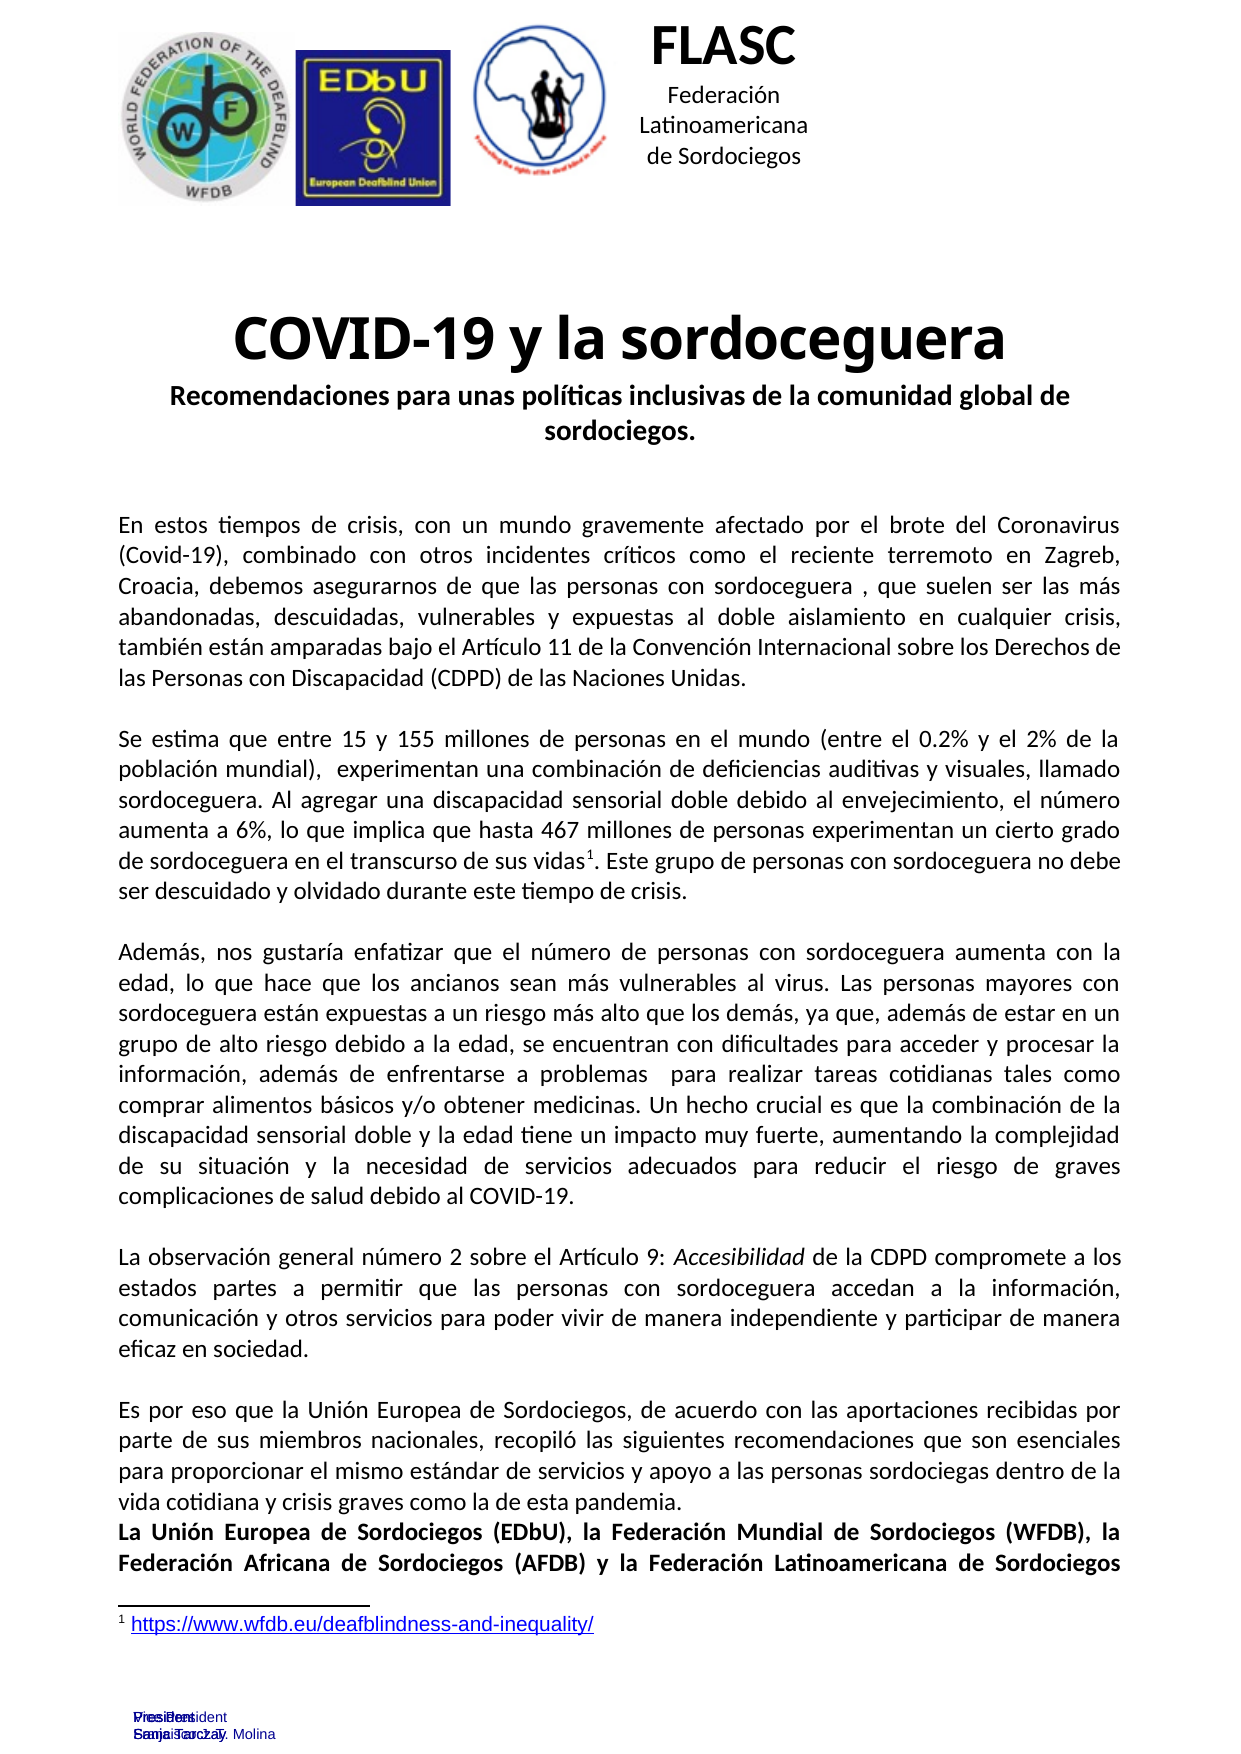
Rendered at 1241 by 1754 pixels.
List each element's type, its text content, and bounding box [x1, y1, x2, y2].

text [118, 1516, 1122, 1577]
text La observación general número 2 sobre el Artículo 9: Accesibilidad de la CDPD compromete a los estados partes a permitir que las personas con sordoceguera accedan a la información, comunicación y otros servicios para poder vivir de manera independiente y participar de manera eficaz en sociedad. [118, 1242, 1122, 1364]
text Es por eso que la Unión Europea de Sordociegos, de acuerdo con las aportaciones recibidas por parte de sus miembros nacionales, recopiló las siguientes recomendaciones que son esenciales para proporcionar el mismo estándar de servicios y apoyo a las personas sordociegas dentro de la vida cotidiana y crisis graves como la de esta pandemia. [118, 1394, 1122, 1516]
text Recomendaciones para unas políticas inclusivas de la comunidad global de sordociegos. [118, 377, 1122, 448]
text En estos tiempos de crisis, con un mundo gravemente afectado por el brote del Coronavirus (Covid-19), combinado con otros incidentes críticos como el reciente terremoto en Zagreb, Croacia, debemos asegurarnos de que las personas con sordoceguera , que suelen ser las más abandonadas, descuidadas, vulnerables y expuestas al doble aislamiento en cualquier crisis, también están amparadas bajo el Artículo 11 de la Convención Internacional sobre los Derechos de las Personas con Discapacidad (CDPD) de las Naciones Unidas. [118, 509, 1122, 692]
text Se estima que entre 15 y 155 millones de personas en el mundo (entre el 0.2% y el 2% de la población mundial), experimentan una combinación de deficiencias auditivas y visuales, llamado sordoceguera. Al agregar una discapacidad sensorial doble debido al envejecimiento, el número aumenta a 6%, lo que implica que hasta 467 millones de personas experimentan un cierto grado de sordoceguera en el transcurso de sus vidas. Este grupo de personas con sordoceguera no debe ser descuidado y olvidado durante este tiempo de crisis. [118, 723, 1122, 906]
title COVID-19 y la sordoceguera [118, 297, 1122, 377]
picture [118, 0, 619, 206]
text Además, nos gustaría enfatizar que el número de personas con sordoceguera aumenta con la edad, lo que hace que los ancianos sean más vulnerables al virus. Las personas mayores con sordoceguera están expuestas a un riesgo más alto que los demás, ya que, además de estar en un grupo de alto riesgo debido a la edad, se encuentran con dificultades para acceder y procesar la información, además de enfrentarse a problemas para realizar tareas cotidianas tales como comprar alimentos básicos y/o obtener medicinas. Un hecho crucial es que la combinación de la discapacidad sensorial doble y la edad tiene un impacto muy fuerte, aumentando la complejidad de su situación y la necesidad de servicios adecuados para reducir el riesgo de graves complicaciones de salud debido al COVID-19. [118, 936, 1122, 1211]
